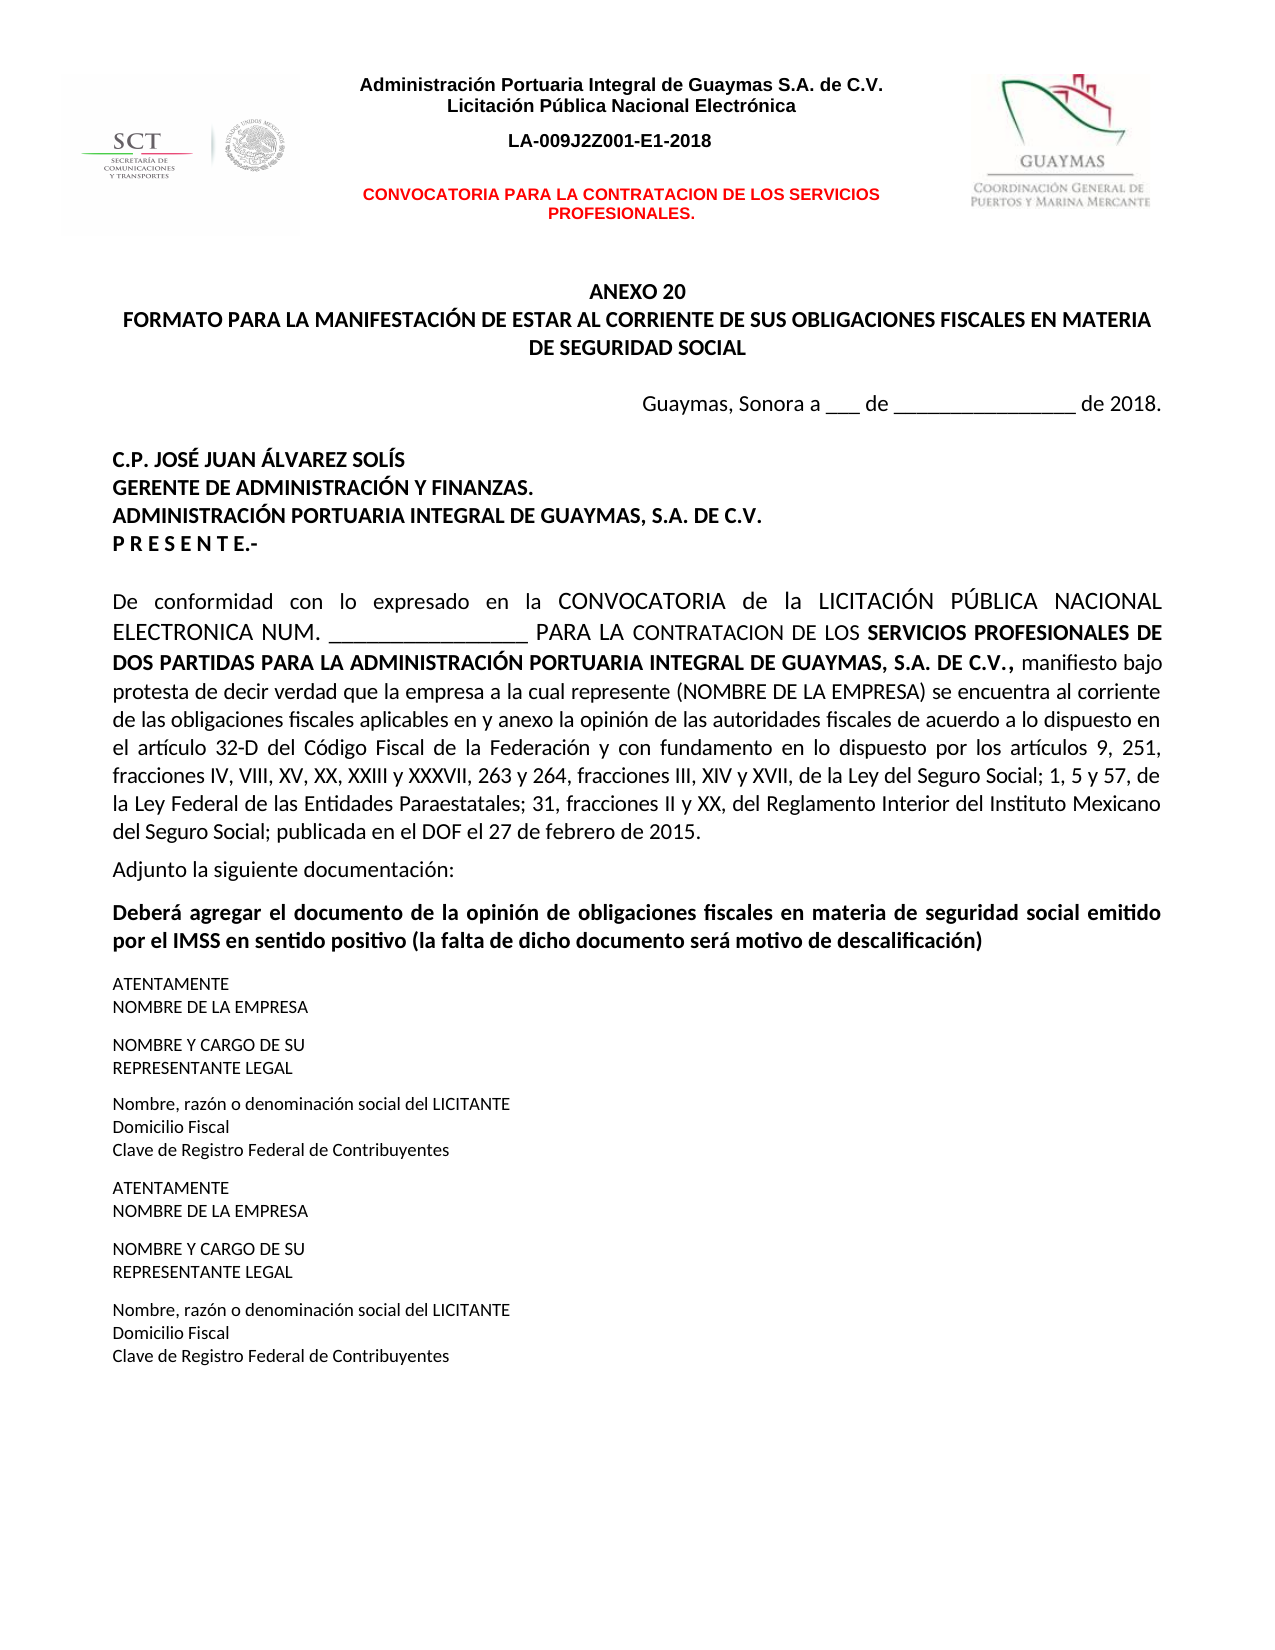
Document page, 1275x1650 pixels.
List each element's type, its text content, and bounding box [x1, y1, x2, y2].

text ATENTAMENTE [112, 1176, 1162, 1199]
text NOMBRE Y CARGO DE SU [112, 1237, 1162, 1260]
text Clave de Registro Federal de Contribuyentes [112, 1138, 1162, 1161]
text ADMINISTRACIÓN PORTUARIA INTEGRAL DE GUAYMAS, S.A. DE C.V. [112, 501, 1162, 529]
text Nombre, razón o denominación social del LICITANTE [112, 1298, 1162, 1321]
picture [61, 74, 300, 236]
text GERENTE DE ADMINISTRACIÓN Y FINANZAS. [112, 473, 1162, 501]
text ANEXO 20 [112, 277, 1162, 305]
text Deberá agregar el documento de la opinión de obligaciones fiscales en materia de seguridad social emitido por el IMSS en sentido positivo (la falta de dicho documento será motivo de descalificación) [112, 898, 1162, 954]
text De conformidad con lo expresado en la CONVOCATORIA de la LICITACIÓN PÚBLICA NACIONAL ELECTRONICA NUM. ________________ PARA LA CONTRATACION DE LOS SERVICIOS PROFESIONALES DE DOS PARTIDAS PARA LA ADMINISTRACIÓN PORTUARIA INTEGRAL DE GUAYMAS, S.A. DE C.V., manifiesto bajo protesta de decir verdad que la empresa a la cual represente (NOMBRE DE LA EMPRESA) se encuentra al corriente de las obligaciones fiscales aplicables en y anexo la opinión de las autoridades fiscales de acuerdo a lo dispuesto en el artículo 32-D del Código Fiscal de la Federación y con fundamento en lo dispuesto por los artículos 9, 251, fracciones IV, VIII, XV, XX, XXIII y XXXVII, 263 y 264, fracciones III, XIV y XVII, de la Ley del Seguro Social; 1, 5 y 57, de la Ley Federal de las Entidades Paraestatales; 31, fracciones II y XX, del Reglamento Interior del Instituto Mexicano del Seguro Social; publicada en el DOF el 27 de febrero de 2015. [112, 585, 1162, 845]
picture [970, 74, 1151, 209]
text Adjunto la siguiente documentación: [112, 855, 1162, 883]
text REPRESENTANTE LEGAL [112, 1260, 1162, 1283]
text Domicilio Fiscal [112, 1321, 1162, 1344]
text NOMBRE Y CARGO DE SU [112, 1033, 1162, 1056]
text Nombre, razón o denominación social del LICITANTE [112, 1092, 1162, 1115]
text Domicilio Fiscal [112, 1115, 1162, 1138]
text NOMBRE DE LA EMPRESA [112, 1199, 1162, 1222]
text REPRESENTANTE LEGAL [112, 1056, 1162, 1079]
text P R E S E N T E.- [112, 529, 1162, 557]
text NOMBRE DE LA EMPRESA [112, 995, 1162, 1018]
text ATENTAMENTE [112, 972, 1162, 995]
text Clave de Registro Federal de Contribuyentes [112, 1344, 1162, 1367]
text C.P. JOSÉ JUAN ÁLVAREZ SOLÍS [112, 445, 1162, 473]
text FORMATO PARA LA MANIFESTACIÓN DE ESTAR AL CORRIENTE DE SUS OBLIGACIONES FISCALES EN MATERIA DE SEGURIDAD SOCIAL [112, 305, 1162, 361]
text Guaymas, Sonora a ___ de ________________ de 2018. [112, 389, 1162, 417]
